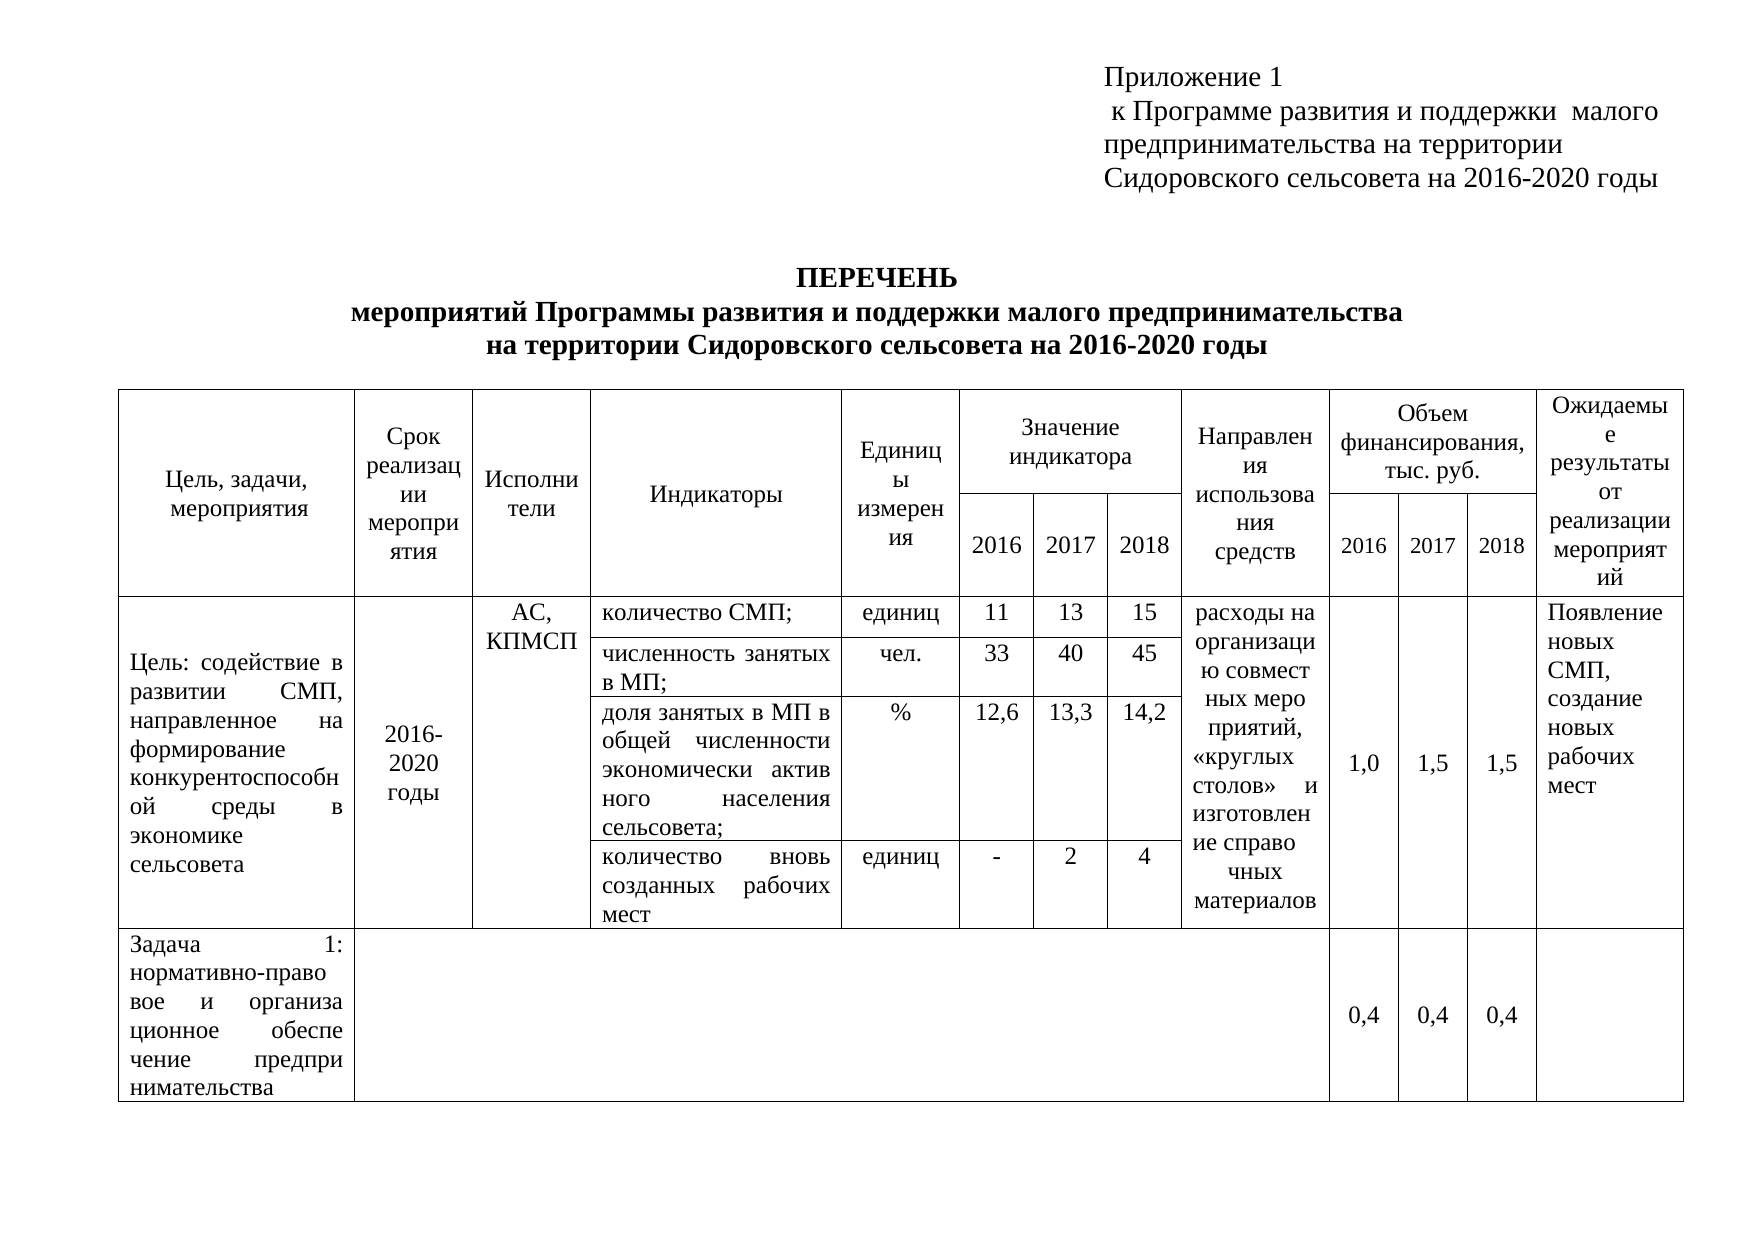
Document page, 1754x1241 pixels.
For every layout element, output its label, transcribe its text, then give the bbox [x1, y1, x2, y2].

table_cell единиц [842, 597, 959, 637]
table_cell 0,4 [1468, 929, 1536, 1101]
text на территории Сидоровского сельсовета на 2016-2020 годы [118, 327, 1636, 361]
table_cell численность занятых в МП; [591, 638, 841, 696]
table_cell 1,5 [1468, 597, 1536, 928]
table_cell 2 [1034, 841, 1107, 928]
text мероприятий Программы развития и поддержки малого предпринимательства [118, 294, 1636, 327]
table_header Объем финансирования, тыс. руб. [1330, 390, 1536, 493]
table_header Значение индикатора [960, 390, 1181, 493]
table_cell 14,2 [1108, 697, 1181, 840]
table_header Исполнители [473, 390, 590, 596]
table_cell 2016 [1330, 494, 1398, 596]
text ПЕРЕЧЕНЬ [118, 260, 1636, 294]
table_cell чел. [842, 638, 959, 696]
table_cell Задача 1: нормативно-право вое и организа ционное обеспе чение предпри нимательства [119, 929, 354, 1101]
table_cell 11 [960, 597, 1033, 637]
table_cell % [842, 697, 959, 840]
table_cell 45 [1108, 638, 1181, 696]
table_header Цель, задачи, мероприятия [119, 390, 354, 596]
table_cell расходы на организацию совмест ных меро приятий, «круглых столов» и изготовление справо чных материалов [1182, 597, 1329, 928]
table_cell доля занятых в МП в общей численности экономически актив ного населения сельсовета; [591, 697, 841, 840]
table_cell 33 [960, 638, 1033, 696]
table_header Приложение 1 к Программе развития и поддержки малого предпринимательства на территории Сидоровского сельсовета на 2016-2020 годы [1063, 59, 1683, 193]
table_cell 12,6 [960, 697, 1033, 840]
table_cell Появление новых СМП, создание новых рабочих мест [1537, 597, 1683, 928]
table_cell количество СМП; [591, 597, 841, 637]
table_cell 0,4 [1399, 929, 1467, 1101]
table_cell - [960, 841, 1033, 928]
table_header Направления использования средств [1182, 390, 1329, 596]
table_cell АС, КПМСП [473, 597, 590, 928]
table_header Единицы измерения [842, 390, 959, 596]
table_cell 1,0 [1330, 597, 1398, 928]
table_cell [355, 929, 1329, 1101]
table_cell 4 [1108, 841, 1181, 928]
table_header Индикаторы [591, 390, 841, 596]
table_cell 1,5 [1399, 597, 1467, 928]
table_cell единиц [842, 841, 959, 928]
table_cell 13,3 [1034, 697, 1107, 840]
table_header Ожидаемые результаты от реализации мероприятий [1537, 390, 1683, 596]
table_cell 2017 [1399, 494, 1467, 596]
table_cell 15 [1108, 597, 1181, 637]
table_cell 2018 [1468, 494, 1536, 596]
table_cell 2018 [1108, 494, 1181, 596]
table_cell 2016-2020 годы [355, 597, 472, 928]
table_cell 0,4 [1330, 929, 1398, 1101]
table_cell 2017 [1034, 494, 1107, 596]
table_cell 2016 [960, 494, 1033, 596]
table_cell 13 [1034, 597, 1107, 637]
table_header Срок реализации мероприятия [355, 390, 472, 596]
table_cell [1537, 929, 1683, 1101]
table_cell количество вновь созданных рабочих мест [591, 841, 841, 928]
table_cell 40 [1034, 638, 1107, 696]
table_cell Цель: содействие в развитии СМП, направленное на формирование конкурентоспособной среды в экономике сельсовета [119, 597, 354, 928]
